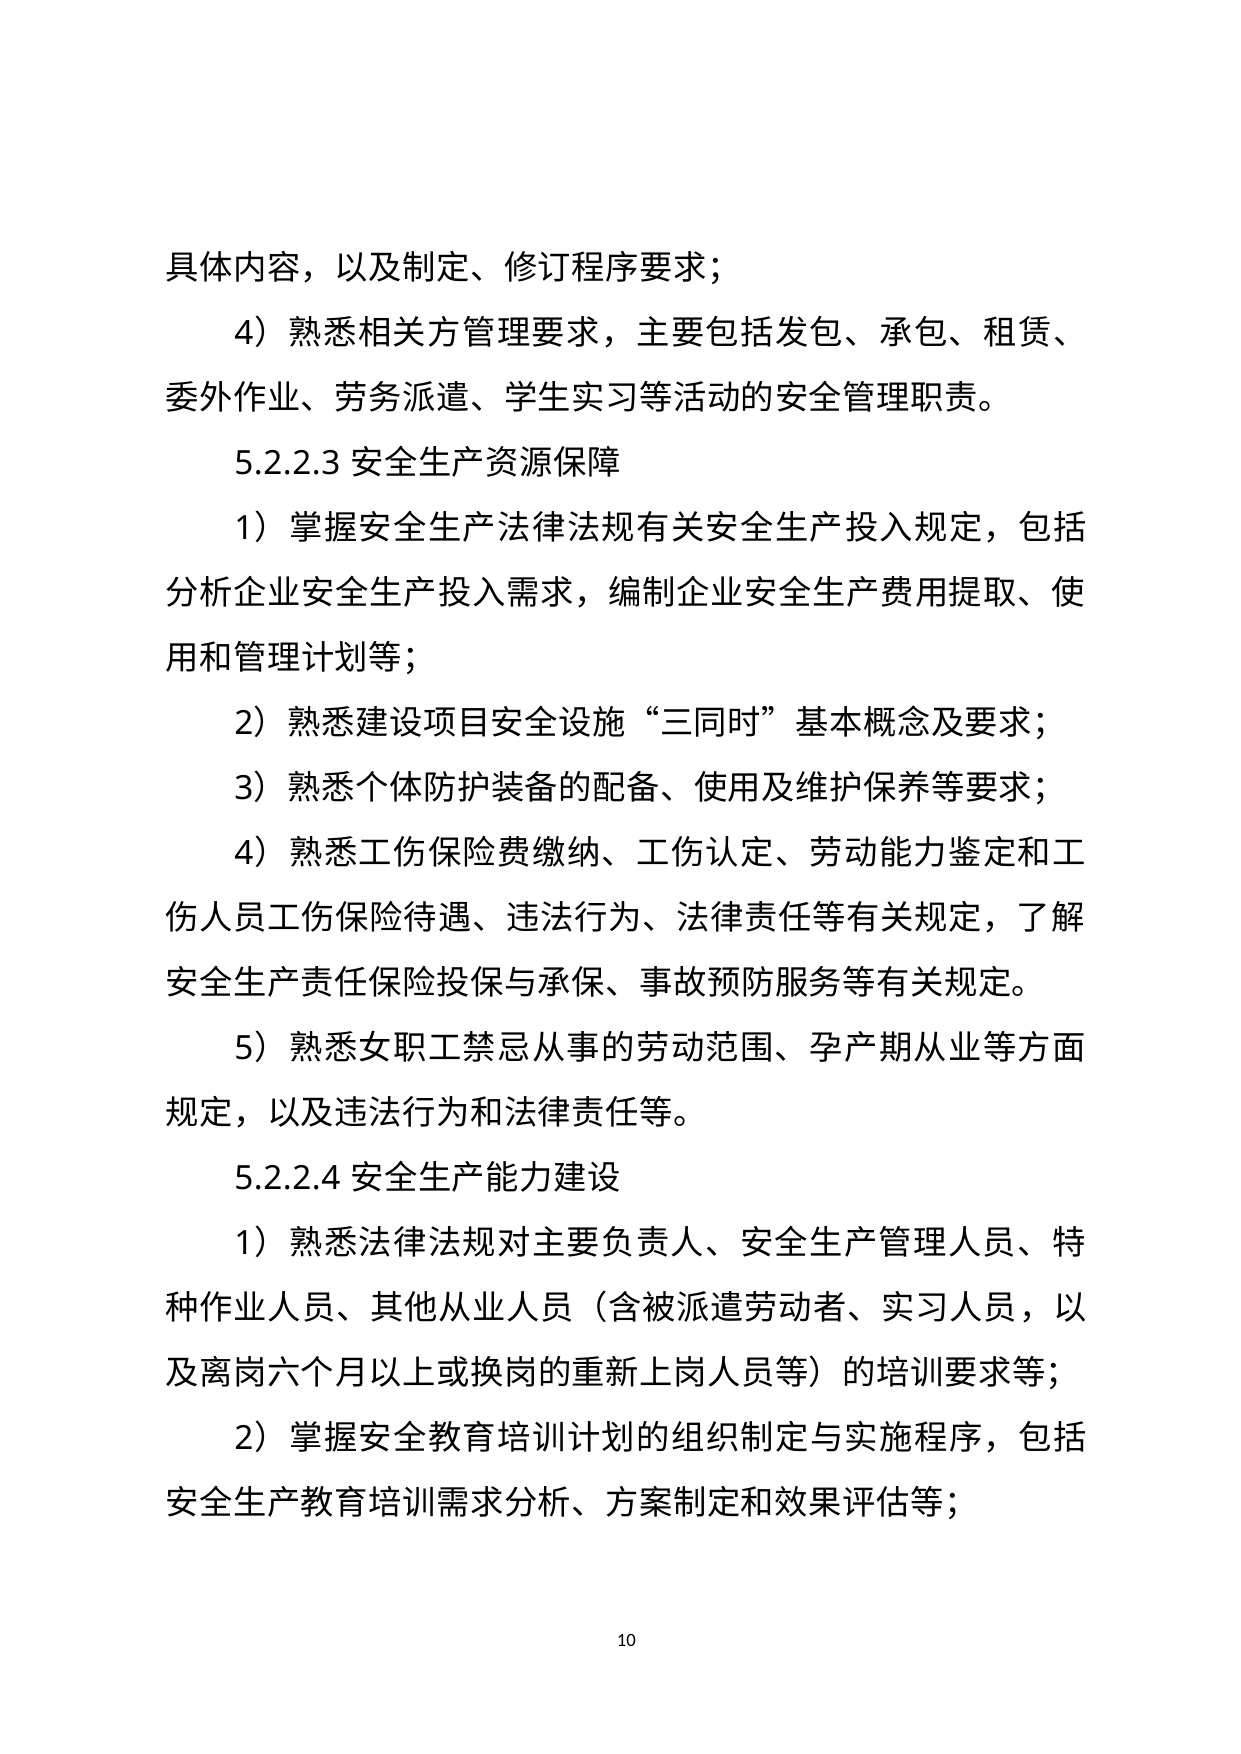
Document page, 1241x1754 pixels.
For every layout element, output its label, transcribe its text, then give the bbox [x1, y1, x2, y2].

text 5.2.2.4 安全生产能力建设 [165, 1143, 1087, 1208]
text 4）熟悉工伤保险费缴纳、工伤认定、劳动能力鉴定和工伤人员工伤保险待遇、违法行为、法律责任等有关规定，了解安全生产责任保险投保与承保、事故预防服务等有关规定。 [165, 818, 1087, 1013]
text 2）熟悉建设项目安全设施“三同时”基本概念及要求； [165, 688, 1087, 753]
text 5）熟悉女职工禁忌从事的劳动范围、孕产期从业等方面规定，以及违法行为和法律责任等。 [165, 1013, 1087, 1143]
text 4）熟悉相关方管理要求，主要包括发包、承包、租赁、委外作业、劳务派遣、学生实习等活动的安全管理职责。 [165, 298, 1087, 428]
text 1）熟悉法律法规对主要负责人、安全生产管理人员、特种作业人员、其他从业人员（含被派遣劳动者、实习人员，以及离岗六个月以上或换岗的重新上岗人员等）的培训要求等； [165, 1208, 1087, 1403]
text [165, 233, 1087, 298]
text 2）掌握安全教育培训计划的组织制定与实施程序，包括安全生产教育培训需求分析、方案制定和效果评估等； [165, 1403, 1087, 1533]
text 5.2.2.3 安全生产资源保障 [165, 428, 1087, 493]
text 1）掌握安全生产法律法规有关安全生产投入规定，包括分析企业安全生产投入需求，编制企业安全生产费用提取、使用和管理计划等； [165, 493, 1087, 688]
text 3）熟悉个体防护装备的配备、使用及维护保养等要求； [165, 753, 1087, 818]
